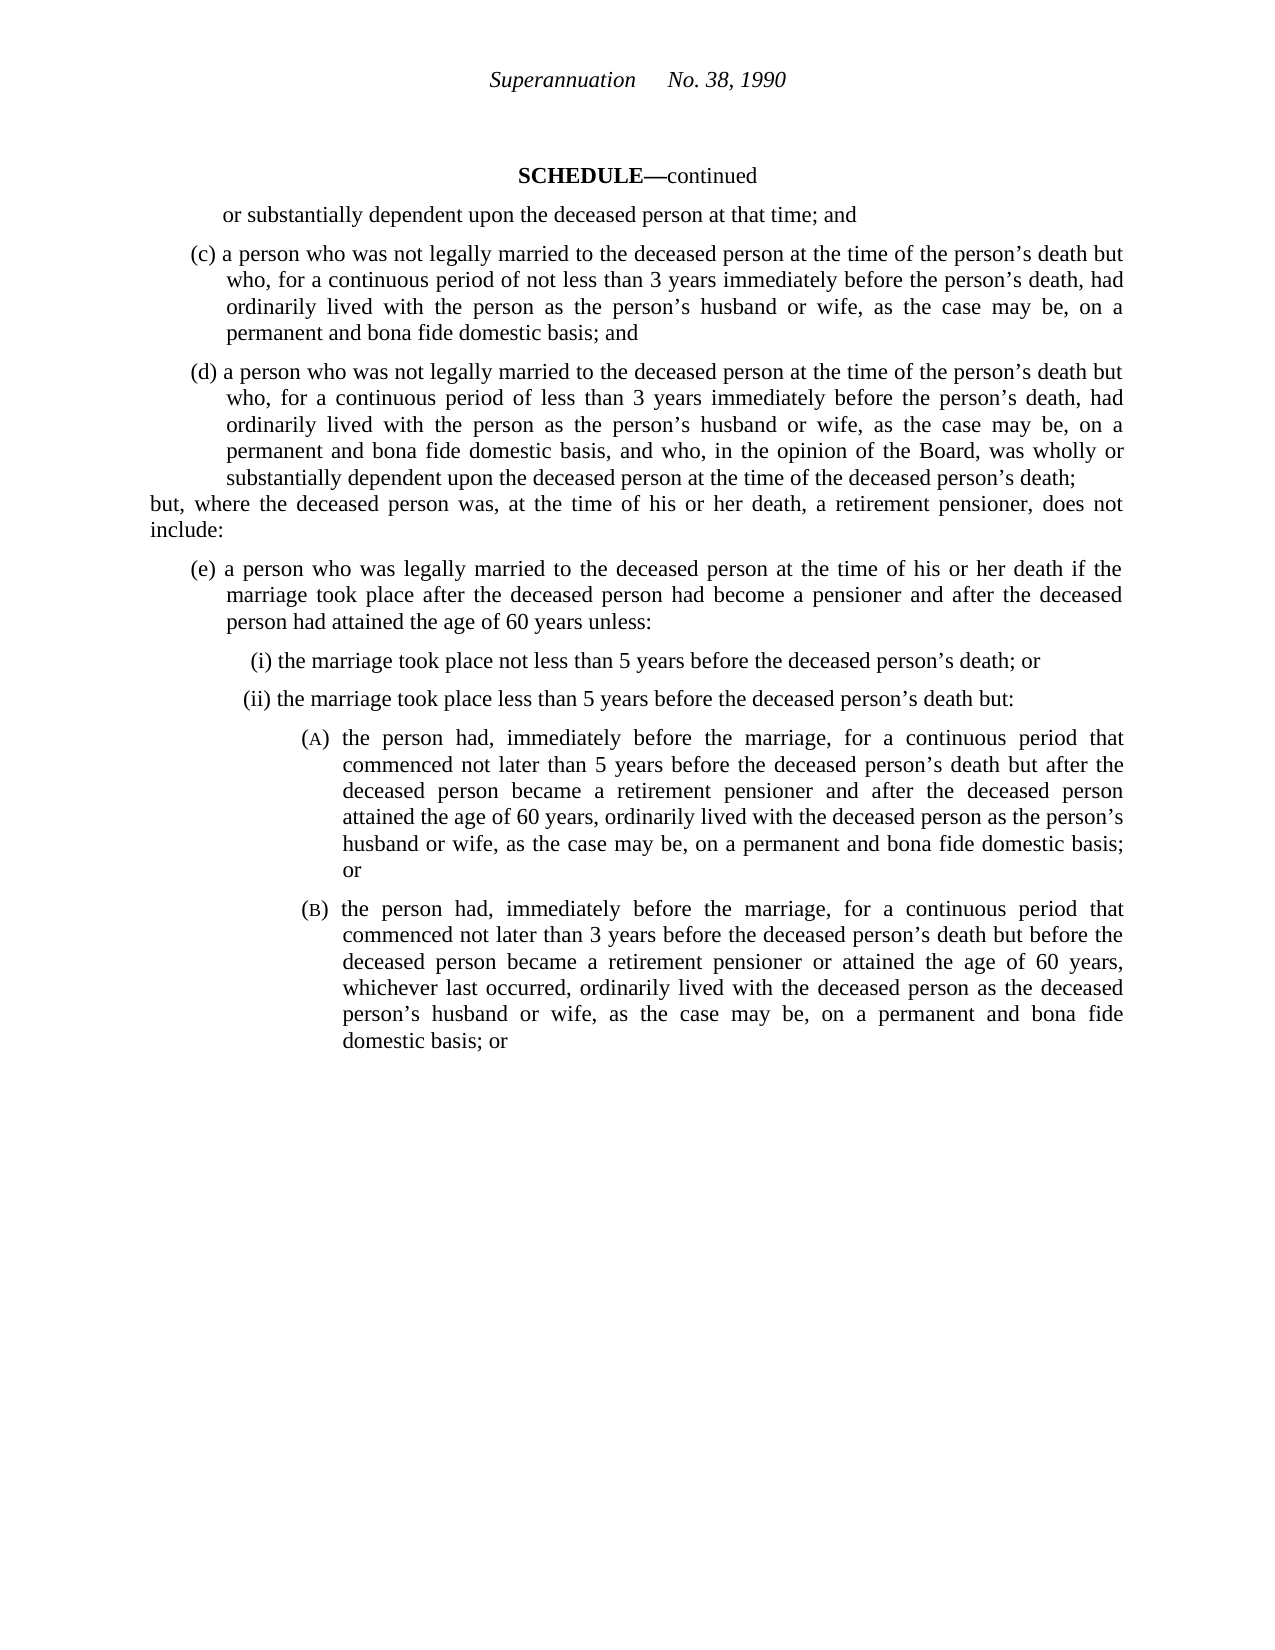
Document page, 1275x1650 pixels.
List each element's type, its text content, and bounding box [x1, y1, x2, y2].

text but, where the deceased person was, at the time of his or her death, a retirement pensioner, does not include: [150, 490, 1125, 543]
text (i) the marriage took place not less than 5 years before the deceased person’s death; or [250, 647, 1125, 673]
text (a) the person had, immediately before the marriage, for a continuous period that commenced not later than 5 years before the deceased person’s death but after the deceased person became a retirement pensioner and after the deceased person attained the age of 60 years, ordinarily lived with the deceased person as the person’s husband or wife, as the case may be, on a permanent and bona fide domestic basis; or [301, 724, 1125, 882]
text (b) the person had, immediately before the marriage, for a continuous period that commenced not later than 3 years before the deceased person’s death but before the deceased person became a retirement pensioner or attained the age of 60 years, whichever last occurred, ordinarily lived with the deceased person as the deceased person’s husband or wife, as the case may be, on a permanent and bona fide domestic basis; or [301, 895, 1125, 1053]
text (ii) the marriage took place less than 5 years before the deceased person’s death but: [150, 686, 1125, 712]
text (c) a person who was not legally married to the deceased person at the time of the person’s death but who, for a continuous period of not less than 3 years immediately before the person’s death, had ordinarily lived with the person as the person’s husband or wife, as the case may be, on a permanent and bona fide domestic basis; and [190, 240, 1125, 346]
text (e) a person who was legally married to the deceased person at the time of his or her death if the marriage took place after the deceased person had become a pensioner and after the deceased person had attained the age of 60 years unless: [190, 555, 1125, 634]
text (d) a person who was not legally married to the deceased person at the time of the person’s death but who, for a continuous period of less than 3 years immediately before the person’s death, had ordinarily lived with the person as the person’s husband or wife, as the case may be, on a permanent and bona fide domestic basis, and who, in the opinion of the Board, was wholly or substantially dependent upon the deceased person at the time of the deceased person’s death; [190, 358, 1125, 490]
text or substantially dependent upon the deceased person at that time; and [150, 201, 1125, 228]
text SCHEDULE—continued [150, 162, 1125, 189]
